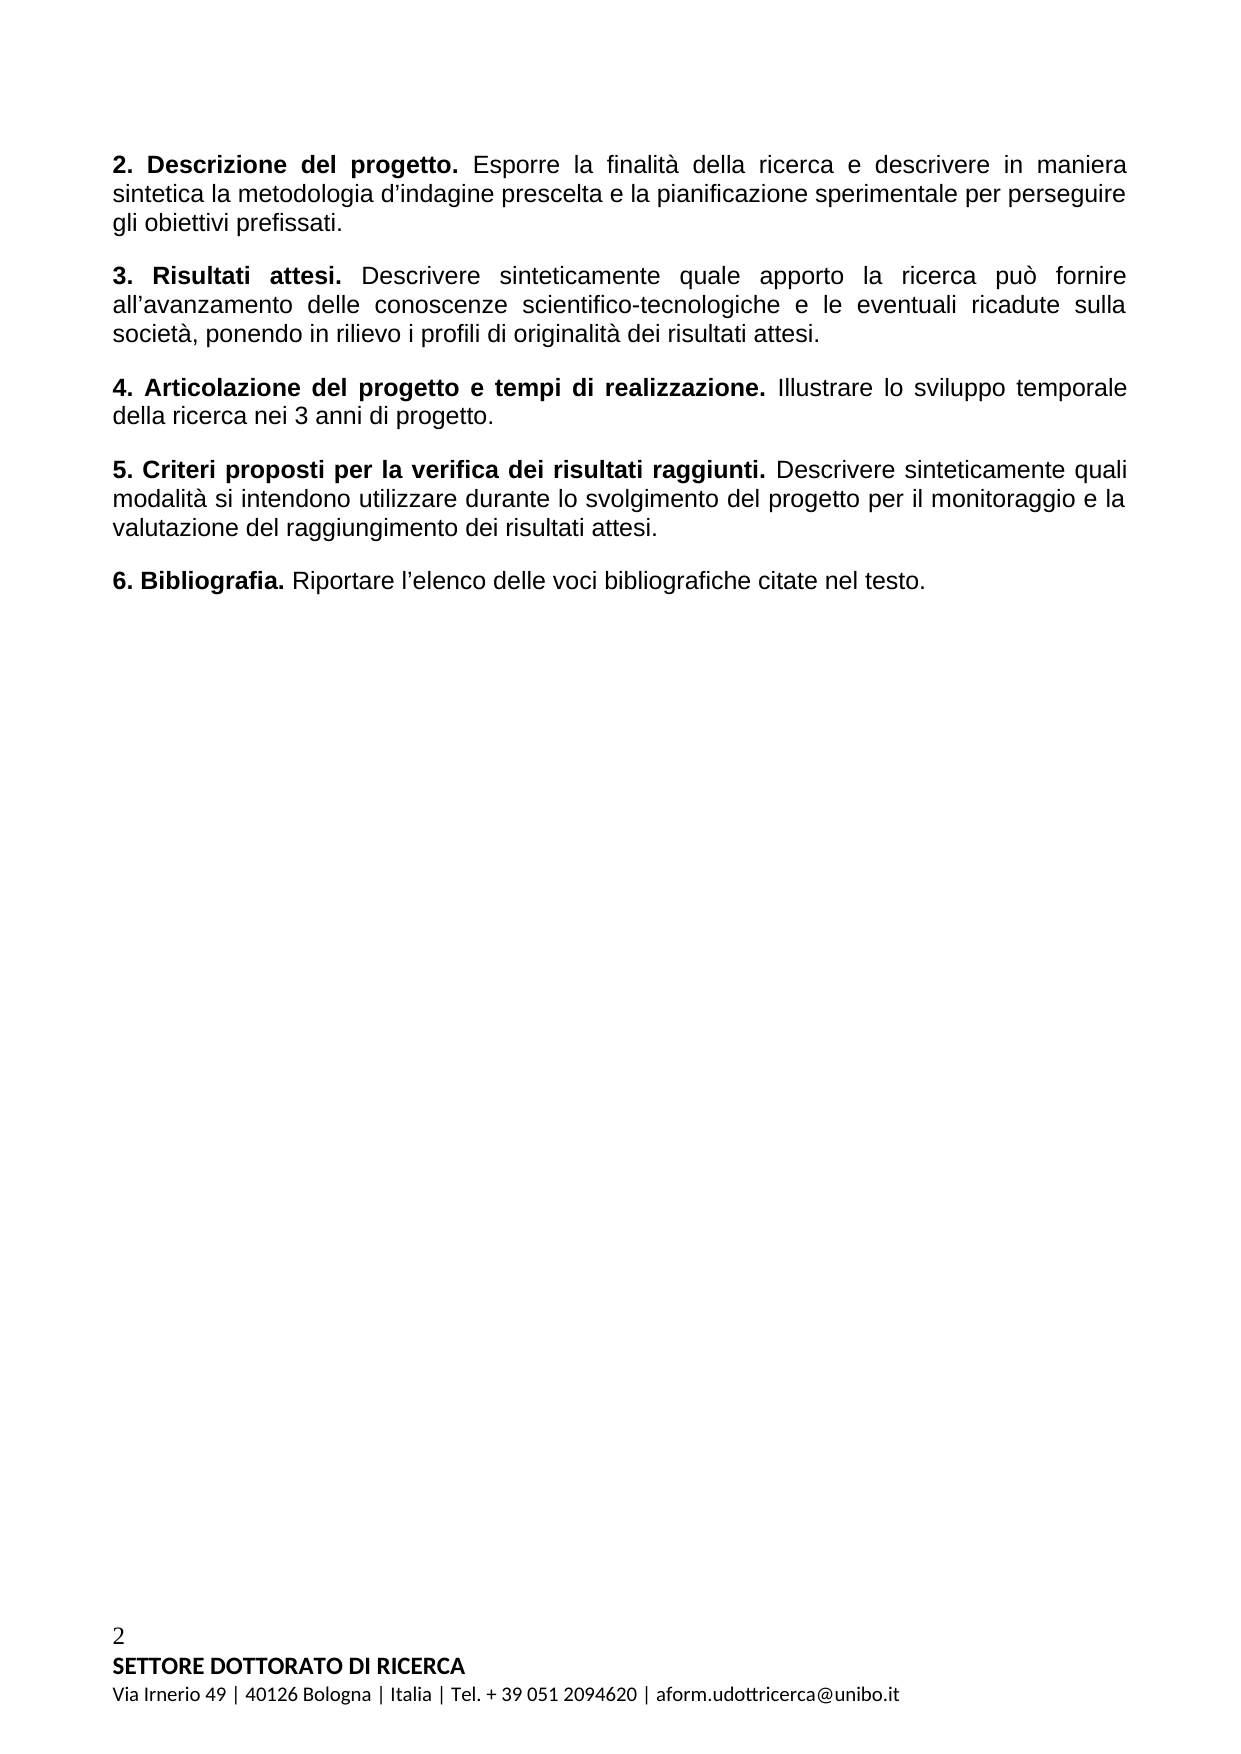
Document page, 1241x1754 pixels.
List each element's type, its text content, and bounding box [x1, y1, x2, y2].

text 5. Criteri proposti per la verifica dei risultati raggiunti. Descrivere sinteticamente quali modalità si intendono utilizzare durante lo svolgimento del progetto per il monitoraggio e la valutazione del raggiungimento dei risultati attesi. [112, 455, 1128, 541]
text 6. Bibliografia. Riportare l’elenco delle voci bibliografiche citate nel testo. [112, 566, 1128, 595]
text 2. Descrizione del progetto. Esporre la finalità della ricerca e descrivere in maniera sintetica la metodologia d’indagine prescelta e la pianificazione sperimentale per perseguire gli obiettivi prefissati. [112, 150, 1128, 236]
text 3. Risultati attesi. Descrivere sinteticamente quale apporto la ricerca può fornire all’avanzamento delle conoscenze scientifico-tecnologiche e le eventuali ricadute sulla società, ponendo in rilievo i profili di originalità dei risultati attesi. [112, 261, 1128, 347]
text 4. Articolazione del progetto e tempi di realizzazione. Illustrare lo sviluppo temporale della ricerca nei 3 anni di progetto. [112, 372, 1128, 430]
